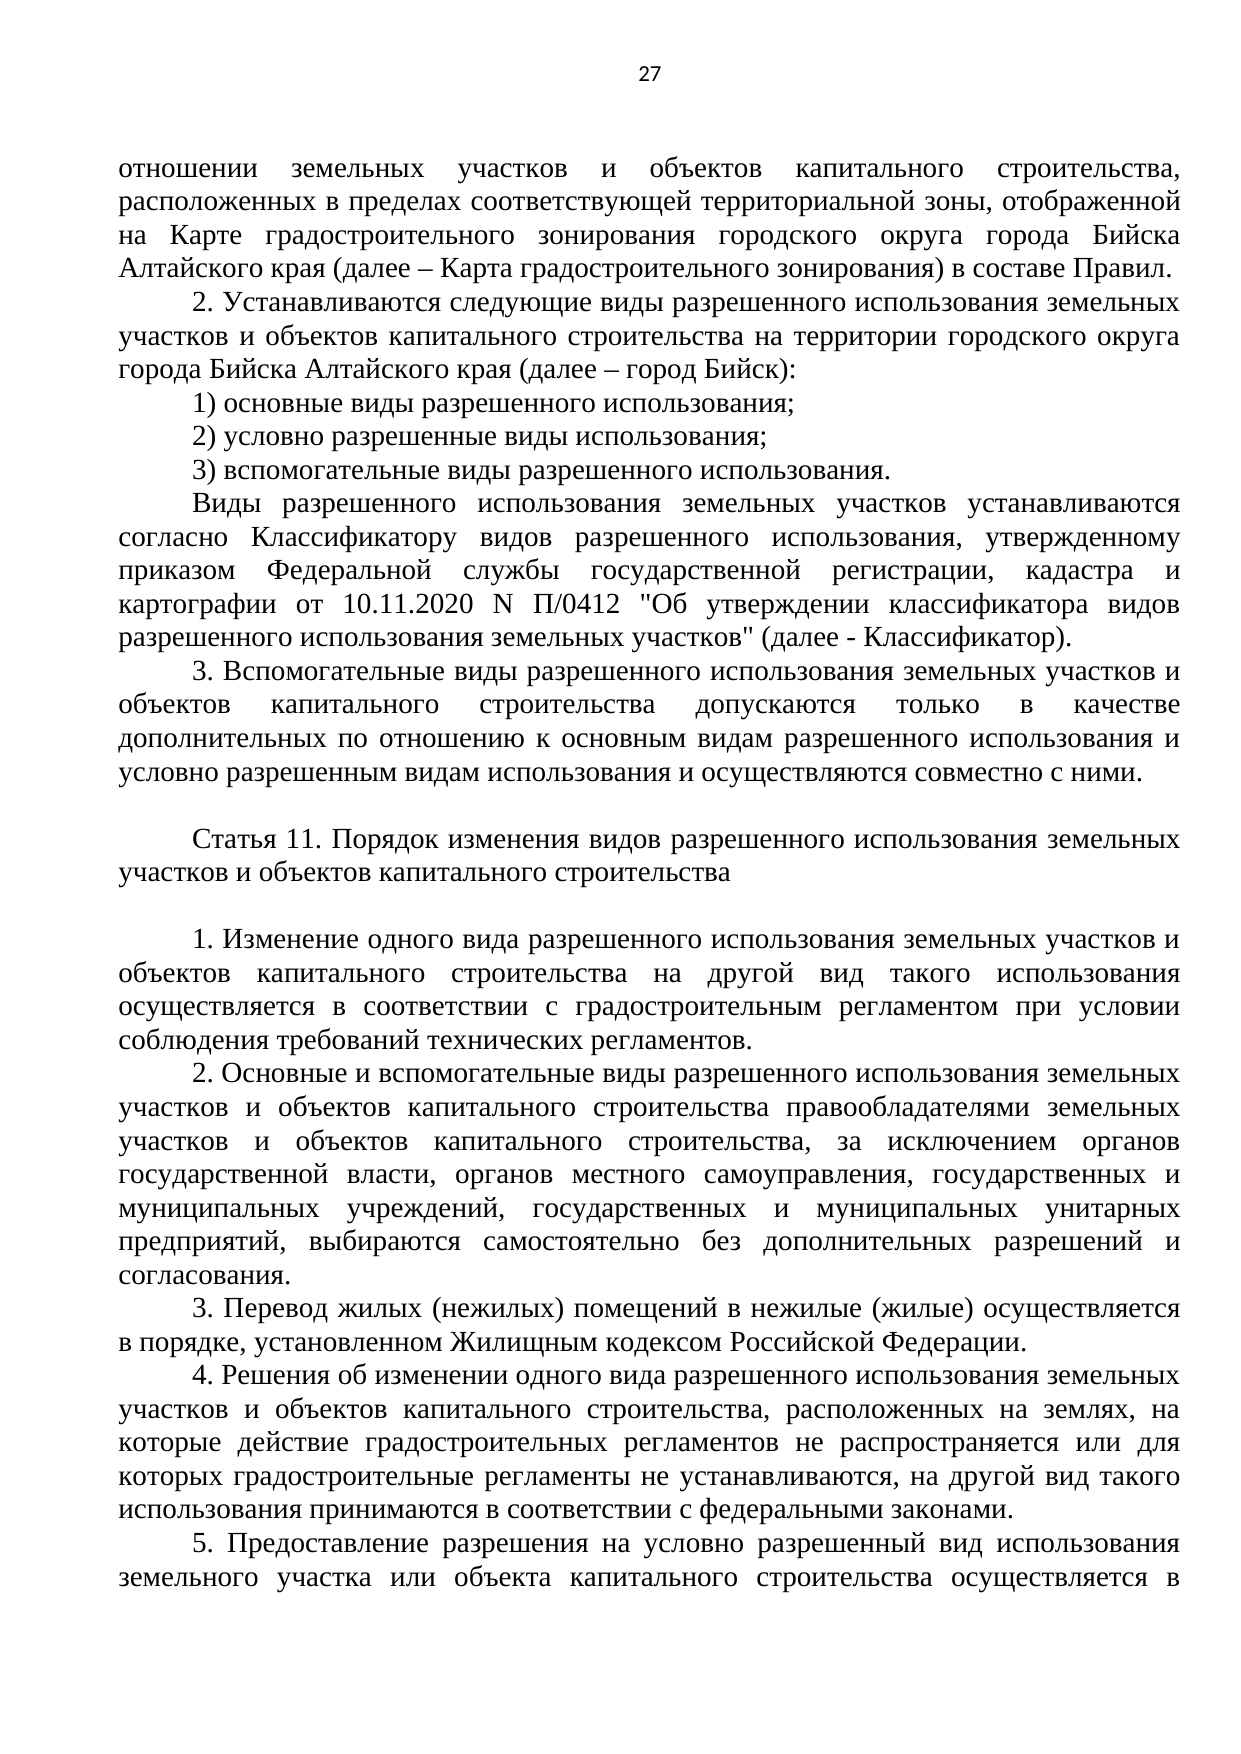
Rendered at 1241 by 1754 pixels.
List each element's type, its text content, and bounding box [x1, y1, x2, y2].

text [118, 150, 1181, 284]
text Виды разрешенного использования земельных участков устанавливаются согласно Классификатору видов разрешенного использования, утвержденному приказом Федеральной службы государственной регистрации, кадастра и картографии от 10.11.2020 N П/0412 "Об утверждении классификатора видов разрешенного использования земельных участков" (далее - Классификатор). [118, 485, 1181, 653]
text 2) условно разрешенные виды использования; [118, 418, 1181, 452]
text 3. Перевод жилых (нежилых) помещений в нежилые (жилые) осуществляется в порядке, установленном Жилищным кодексом Российской Федерации. [118, 1290, 1181, 1357]
text 1) основные виды разрешенного использования; [118, 385, 1181, 418]
text 1. Изменение одного вида разрешенного использования земельных участков и объектов капитального строительства на другой вид такого использования осуществляется в соответствии с градостроительным регламентом при условии соблюдения требований технических регламентов. [118, 921, 1181, 1056]
text 4. Решения об изменении одного вида разрешенного использования земельных участков и объектов капитального строительства, расположенных на землях, на которые действие градостроительных регламентов не распространяется или для которых градостроительные регламенты не устанавливаются, на другой вид такого использования принимаются в соответствии с федеральными законами. [118, 1357, 1181, 1525]
text 3) вспомогательные виды разрешенного использования. [118, 452, 1181, 485]
text Статья 11. Порядок изменения видов разрешенного использования земельных участков и объектов капитального строительства [118, 821, 1181, 888]
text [118, 1525, 1181, 1592]
text 2. Основные и вспомогательные виды разрешенного использования земельных участков и объектов капитального строительства правообладателями земельных участков и объектов капитального строительства, за исключением органов государственной власти, органов местного самоуправления, государственных и муниципальных учреждений, государственных и муниципальных унитарных предприятий, выбираются самостоятельно без дополнительных разрешений и согласования. [118, 1056, 1181, 1290]
text 3. Вспомогательные виды разрешенного использования земельных участков и объектов капитального строительства допускаются только в качестве дополнительных по отношению к основным видам разрешенного использования и условно разрешенным видам использования и осуществляются совместно с ними. [118, 653, 1181, 787]
text 2. Устанавливаются следующие виды разрешенного использования земельных участков и объектов капитального строительства на территории городского округа города Бийска Алтайского края (далее – город Бийск): [118, 284, 1181, 385]
